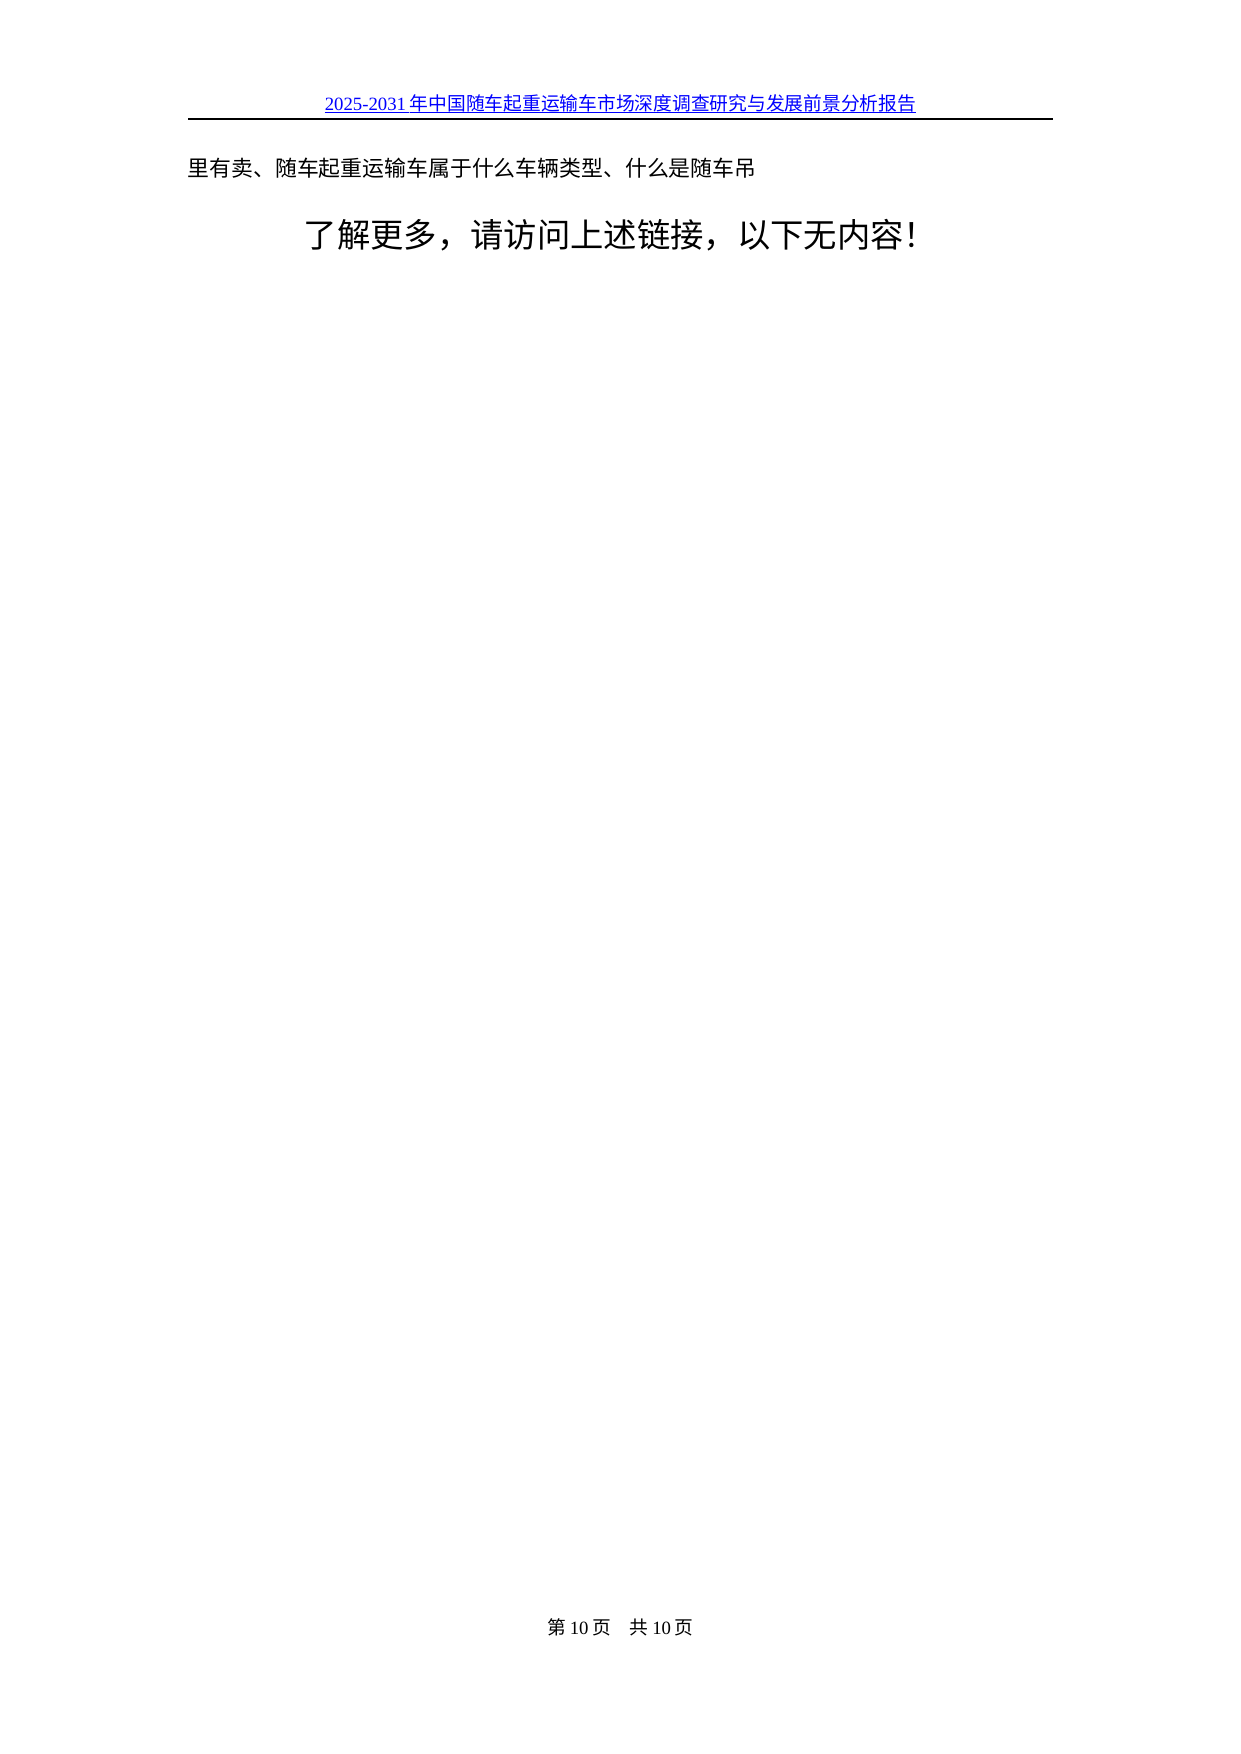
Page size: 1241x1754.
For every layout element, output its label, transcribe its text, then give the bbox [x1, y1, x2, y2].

title 了解更多，请访问上述链接，以下无内容！ [187, 200, 1053, 265]
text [187, 150, 1053, 183]
